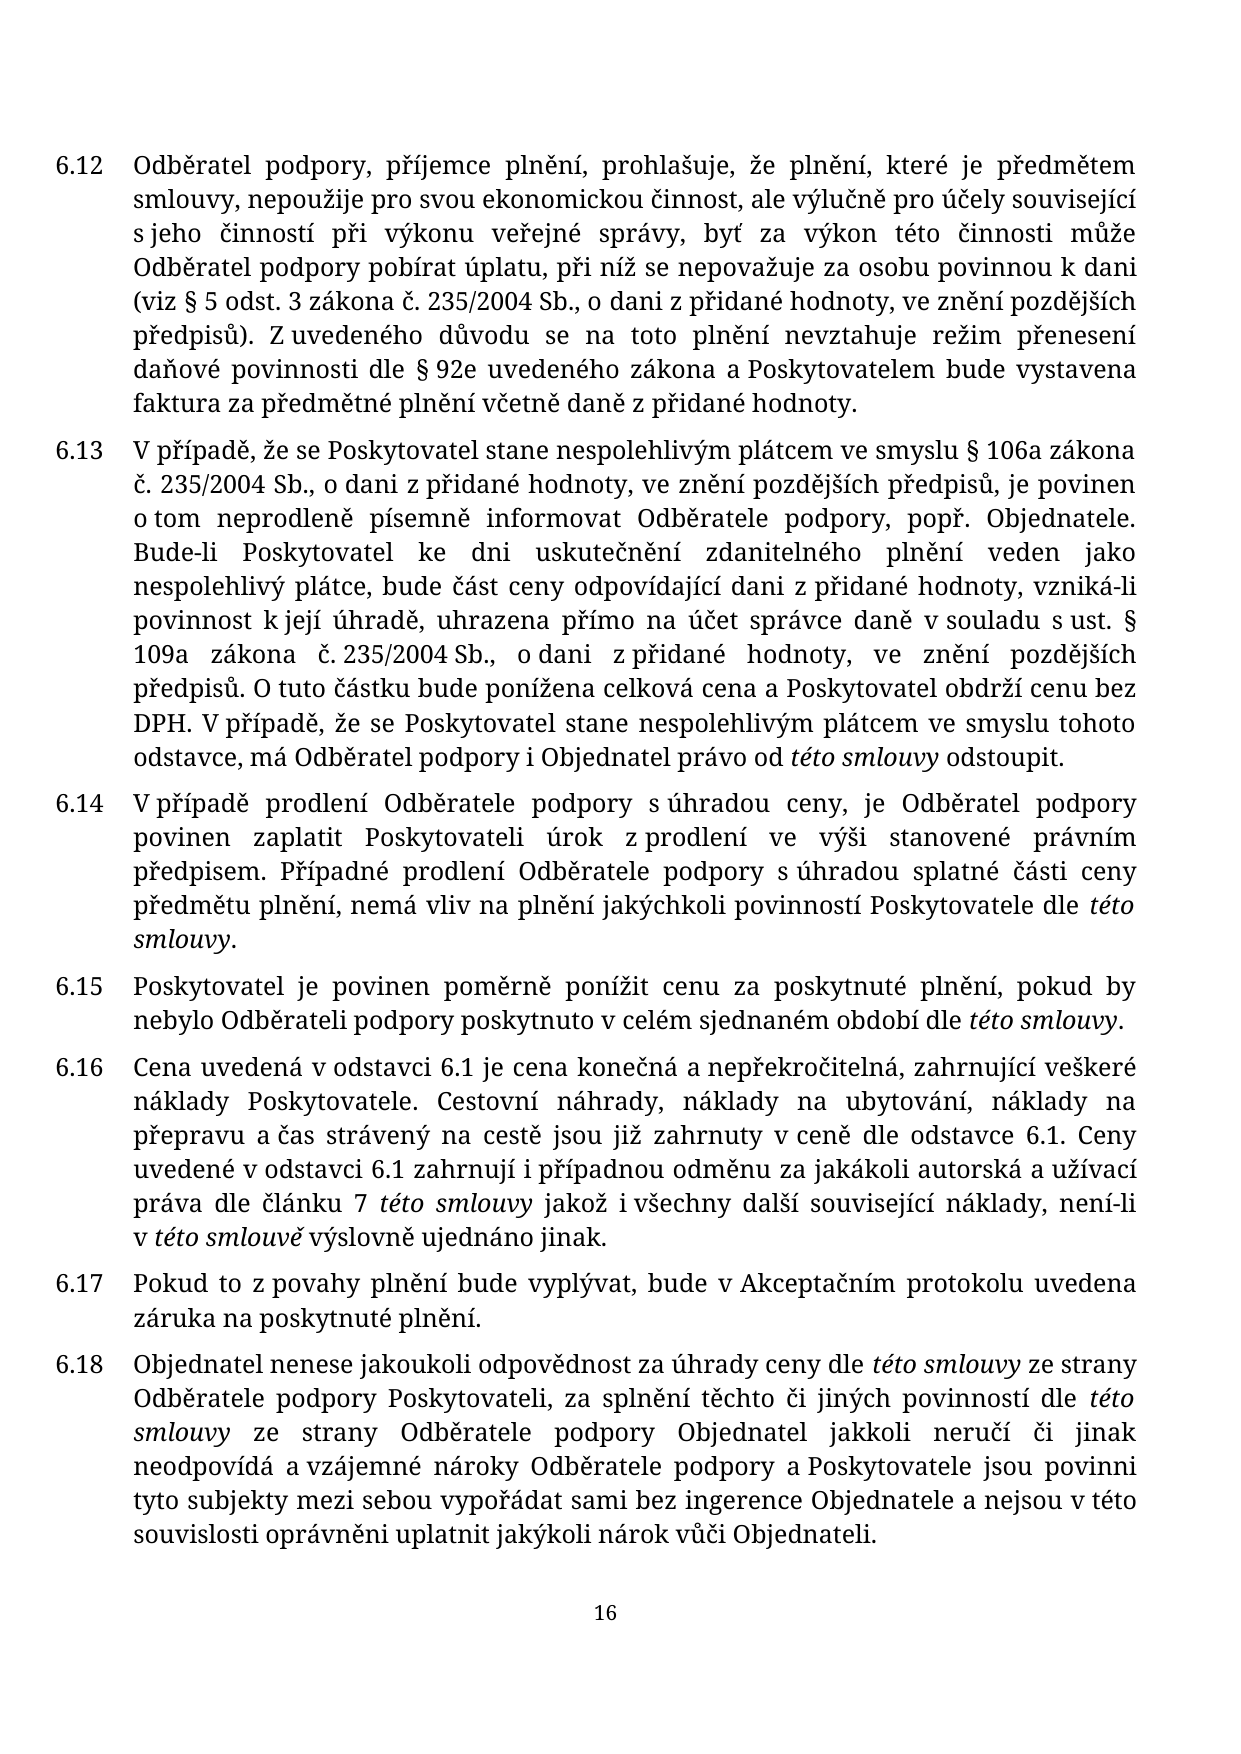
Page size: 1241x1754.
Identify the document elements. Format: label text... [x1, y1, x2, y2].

text Pokud to z povahy plnění bude vyplývat, bude v Akceptačním protokolu uvedena záruka na poskytnuté plnění. [103, 1266, 1137, 1334]
text Odběratel podpory, příjemce plnění, prohlašuje, že plnění, které je předmětem smlouvy, nepoužije pro svou ekonomickou činnost, ale výlučně pro účely související s jeho činností při výkonu veřejné správy, byť za výkon této činnosti může Odběratel podpory pobírat úplatu, při níž se nepovažuje za osobu povinnou k dani (viz § 5 odst. 3 zákona č. 235/2004 Sb., o dani z přidané hodnoty, ve znění pozdějších předpisů). Z uvedeného důvodu se na toto plnění nevztahuje režim přenesení daňové povinnosti dle § 92e uvedeného zákona a Poskytovatelem bude vystavena faktura za předmětné plnění včetně daně z přidané hodnoty. [103, 148, 1137, 420]
text V případě, že se Poskytovatel stane nespolehlivým plátcem ve smyslu § 106a zákona č. 235/2004 Sb., o dani z přidané hodnoty, ve znění pozdějších předpisů, je povinen o tom neprodleně písemně informovat Odběratele podpory, popř. Objednatele. Bude-li Poskytovatel ke dni uskutečnění zdanitelného plnění veden jako nespolehlivý plátce, bude část ceny odpovídající dani z přidané hodnoty, vzniká-li povinnost k její úhradě, uhrazena přímo na účet správce daně v souladu s ust. § 109a zákona č. 235/2004 Sb., o dani z přidané hodnoty, ve znění pozdějších předpisů. O tuto částku bude ponížena celková cena a Poskytovatel obdrží cenu bez DPH. V případě, že se Poskytovatel stane nespolehlivým plátcem ve smyslu tohoto odstavce, má Odběratel podpory i Objednatel právo od této smlouvy odstoupit. [103, 433, 1137, 773]
text Cena uvedená v odstavci 6.1 je cena konečná a nepřekročitelná, zahrnující veškeré náklady Poskytovatele. Cestovní náhrady, náklady na ubytování, náklady na přepravu a čas strávený na cestě jsou již zahrnuty v ceně dle odstavce 6.1. Ceny uvedené v odstavci 6.1 zahrnují i případnou odměnu za jakákoli autorská a užívací práva dle článku 7 této smlouvy jakož i všechny další související náklady, není-li v této smlouvě výslovně ujednáno jinak. [103, 1049, 1137, 1254]
text Objednatel nenese jakoukoli odpovědnost za úhrady ceny dle této smlouvy ze strany Odběratele podpory Poskytovateli, za splnění těchto či jiných povinností dle této smlouvy ze strany Odběratele podpory Objednatel jakkoli neručí či jinak neodpovídá a vzájemné nároky Odběratele podpory a Poskytovatele jsou povinni tyto subjekty mezi sebou vypořádat sami bez ingerence Objednatele a nejsou v této souvislosti oprávněni uplatnit jakýkoli nárok vůči Objednateli. [103, 1347, 1137, 1551]
text V případě prodlení Odběratele podpory s úhradou ceny, je Odběratel podpory povinen zaplatit Poskytovateli úrok z prodlení ve výši stanovené právním předpisem. Případné prodlení Odběratele podpory s úhradou splatné části ceny předmětu plnění, nemá vliv na plnění jakýchkoli povinností Poskytovatele dle této smlouvy. [103, 786, 1137, 956]
text Poskytovatel je povinen poměrně ponížit cenu za poskytnuté plnění, pokud by nebylo Odběrateli podpory poskytnuto v celém sjednaném období dle této smlouvy. [103, 969, 1137, 1037]
